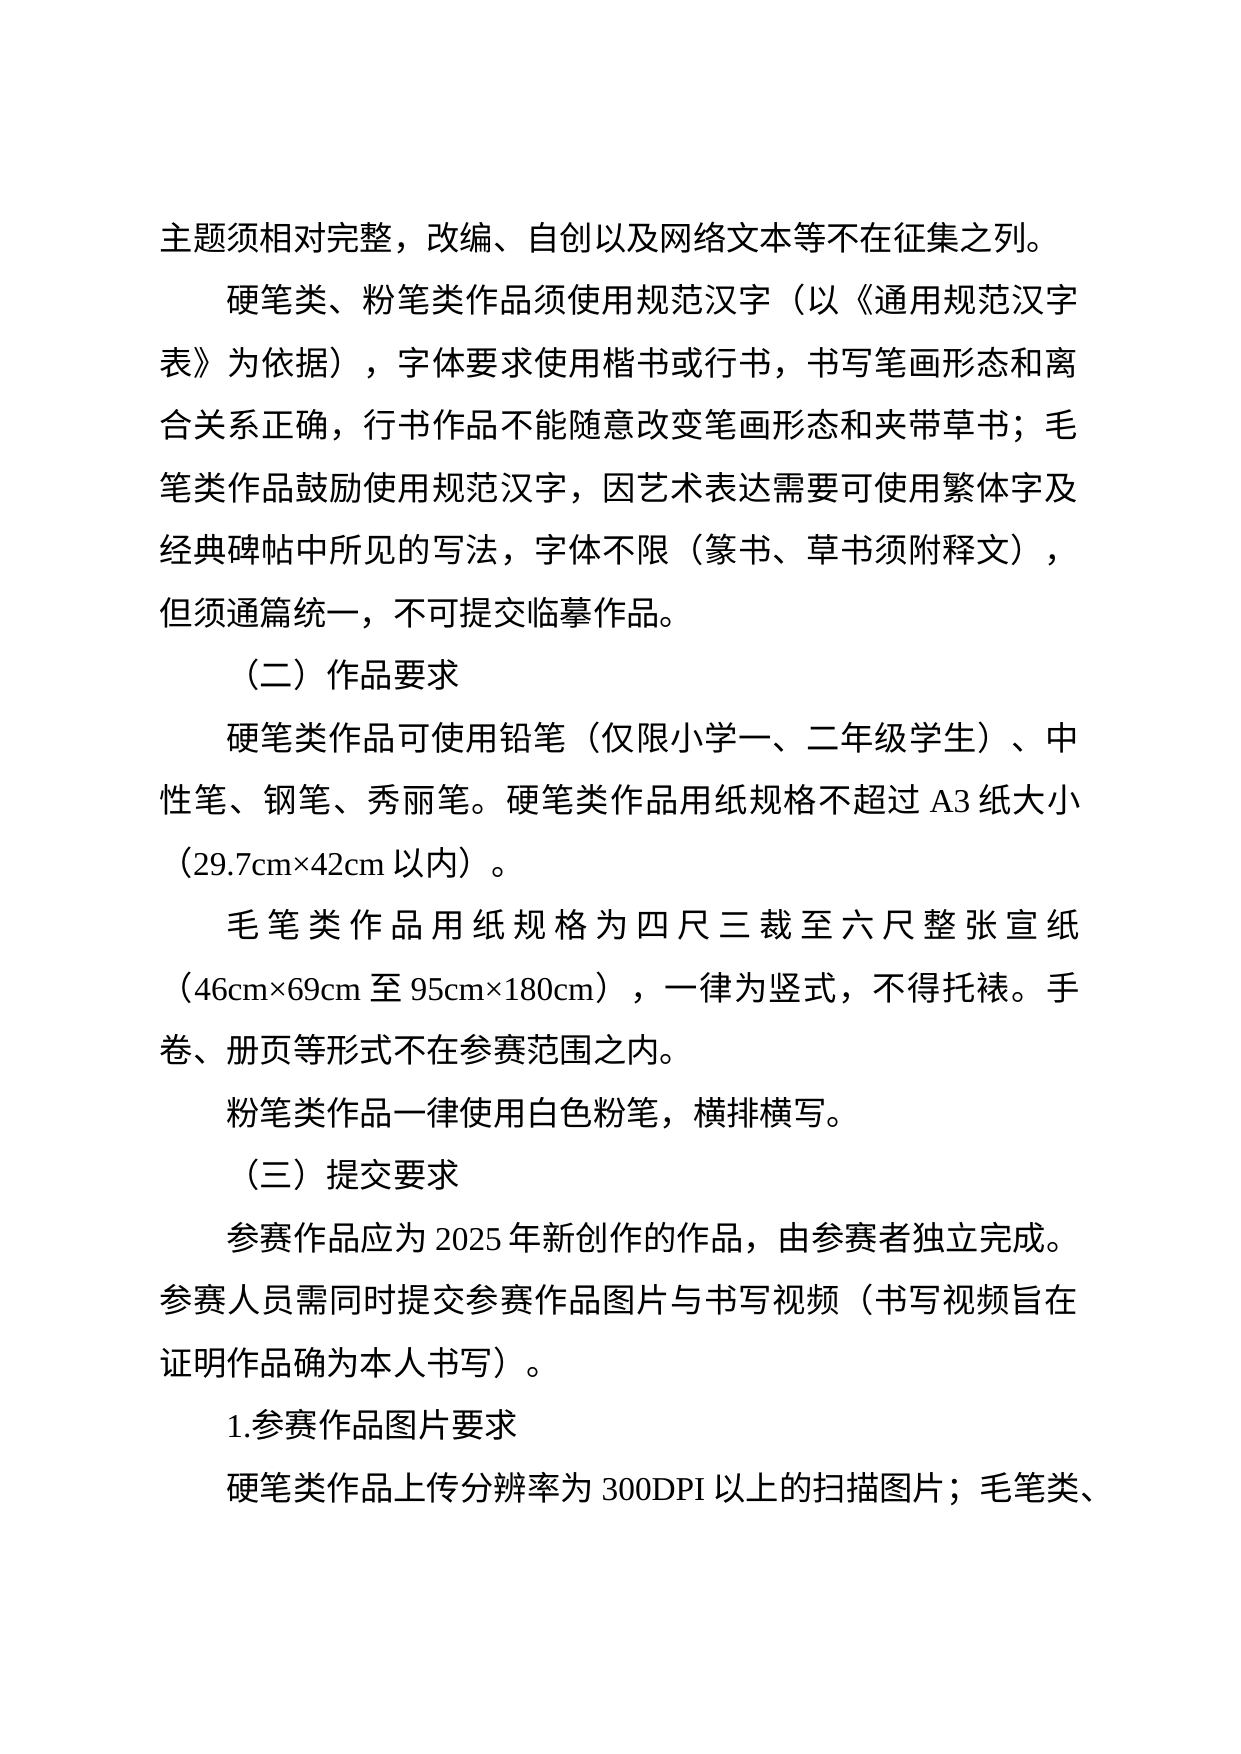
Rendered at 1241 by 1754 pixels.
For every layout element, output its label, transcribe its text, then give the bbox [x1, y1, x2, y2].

text 粉笔类作品一律使用白色粉笔，横排横写。 [159, 1075, 1081, 1138]
text 硬笔类作品可使用铅笔（仅限小学一、二年级学生）、中性笔、钢笔、秀丽笔。硬笔类作品用纸规格不超过A3纸大小（29.7cm×42cm以内）。 [159, 700, 1081, 888]
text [159, 200, 1081, 263]
text 硬笔类、粉笔类作品须使用规范汉字（以《通用规范汉字表》为依据），字体要求使用楷书或行书，书写笔画形态和离合关系正确，行书作品不能随意改变笔画形态和夹带草书；毛笔类作品鼓励使用规范汉字，因艺术表达需要可使用繁体字及经典碑帖中所见的写法，字体不限（篆书、草书须附释文），但须通篇统一，不可提交临摹作品。 [159, 263, 1081, 638]
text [159, 1450, 1081, 1513]
text （二）作品要求 [159, 638, 1081, 700]
text 毛笔类作品用纸规格为四尺三裁至六尺整张宣纸（46cm×69cm至95cm×180cm），一律为竖式，不得托裱。手卷、册页等形式不在参赛范围之内。 [159, 888, 1081, 1075]
text 1.参赛作品图片要求 [159, 1388, 1081, 1450]
text 参赛作品应为2025年新创作的作品，由参赛者独立完成。参赛人员需同时提交参赛作品图片与书写视频（书写视频旨在证明作品确为本人书写）。 [159, 1200, 1081, 1388]
text （三）提交要求 [159, 1138, 1081, 1200]
